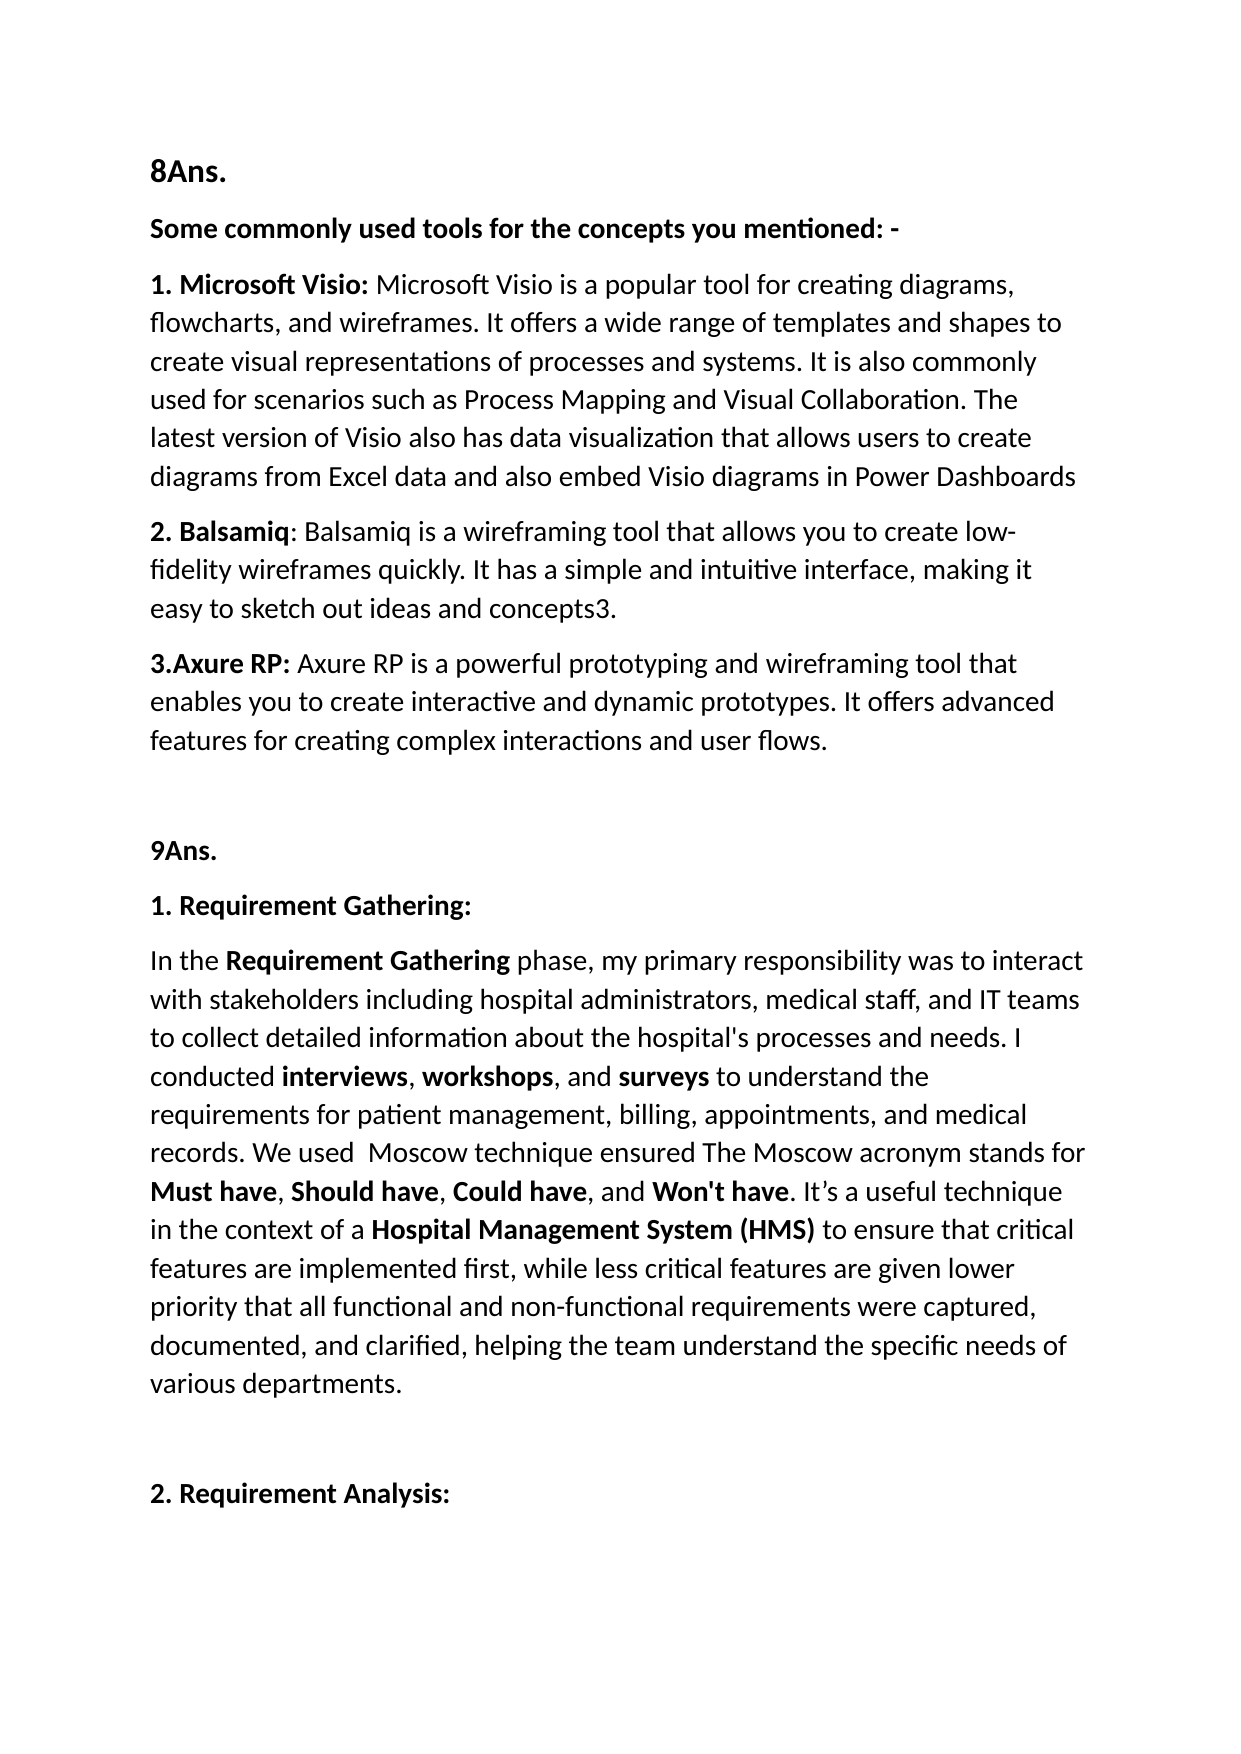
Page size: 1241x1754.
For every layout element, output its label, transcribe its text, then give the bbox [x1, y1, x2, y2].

text 8Ans. [150, 150, 1090, 191]
text In the Requirement Gathering phase, my primary responsibility was to interact with stakeholders including hospital administrators, medical staff, and IT teams to collect detailed information about the hospital's processes and needs. I conducted interviews, workshops, and surveys to understand the requirements for patient management, billing, appointments, and medical records. We used Moscow technique ensured The Moscow acronym stands for Must have, Should have, Could have, and Won't have. It’s a useful technique in the context of a Hospital Management System (HMS) to ensure that critical features are implemented first, while less critical features are given lower priority that all functional and non-functional requirements were captured, documented, and clarified, helping the team understand the specific needs of various departments. [150, 942, 1090, 1401]
text 9Ans. [150, 832, 1090, 868]
text Some commonly used tools for the concepts you mentioned: - [150, 211, 1090, 246]
text 2. Requirement Analysis: [150, 1475, 1090, 1511]
text 1. Requirement Gathering: [150, 887, 1090, 923]
text 2. Balsamiq: Balsamiq is a wireframing tool that allows you to create low-fidelity wireframes quickly. It has a simple and intuitive interface, making it easy to sketch out ideas and concepts3. [150, 513, 1090, 626]
text 3.Axure RP: Axure RP is a powerful prototyping and wireframing tool that enables you to create interactive and dynamic prototypes. It offers advanced features for creating complex interactions and user flows. [150, 645, 1090, 757]
text 1. Microsoft Visio: Microsoft Visio is a popular tool for creating diagrams, flowcharts, and wireframes. It offers a wide range of templates and shapes to create visual representations of processes and systems. It is also commonly used for scenarios such as Process Mapping and Visual Collaboration. The latest version of Visio also has data visualization that allows users to create diagrams from Excel data and also embed Visio diagrams in Power Dashboards [150, 266, 1090, 493]
